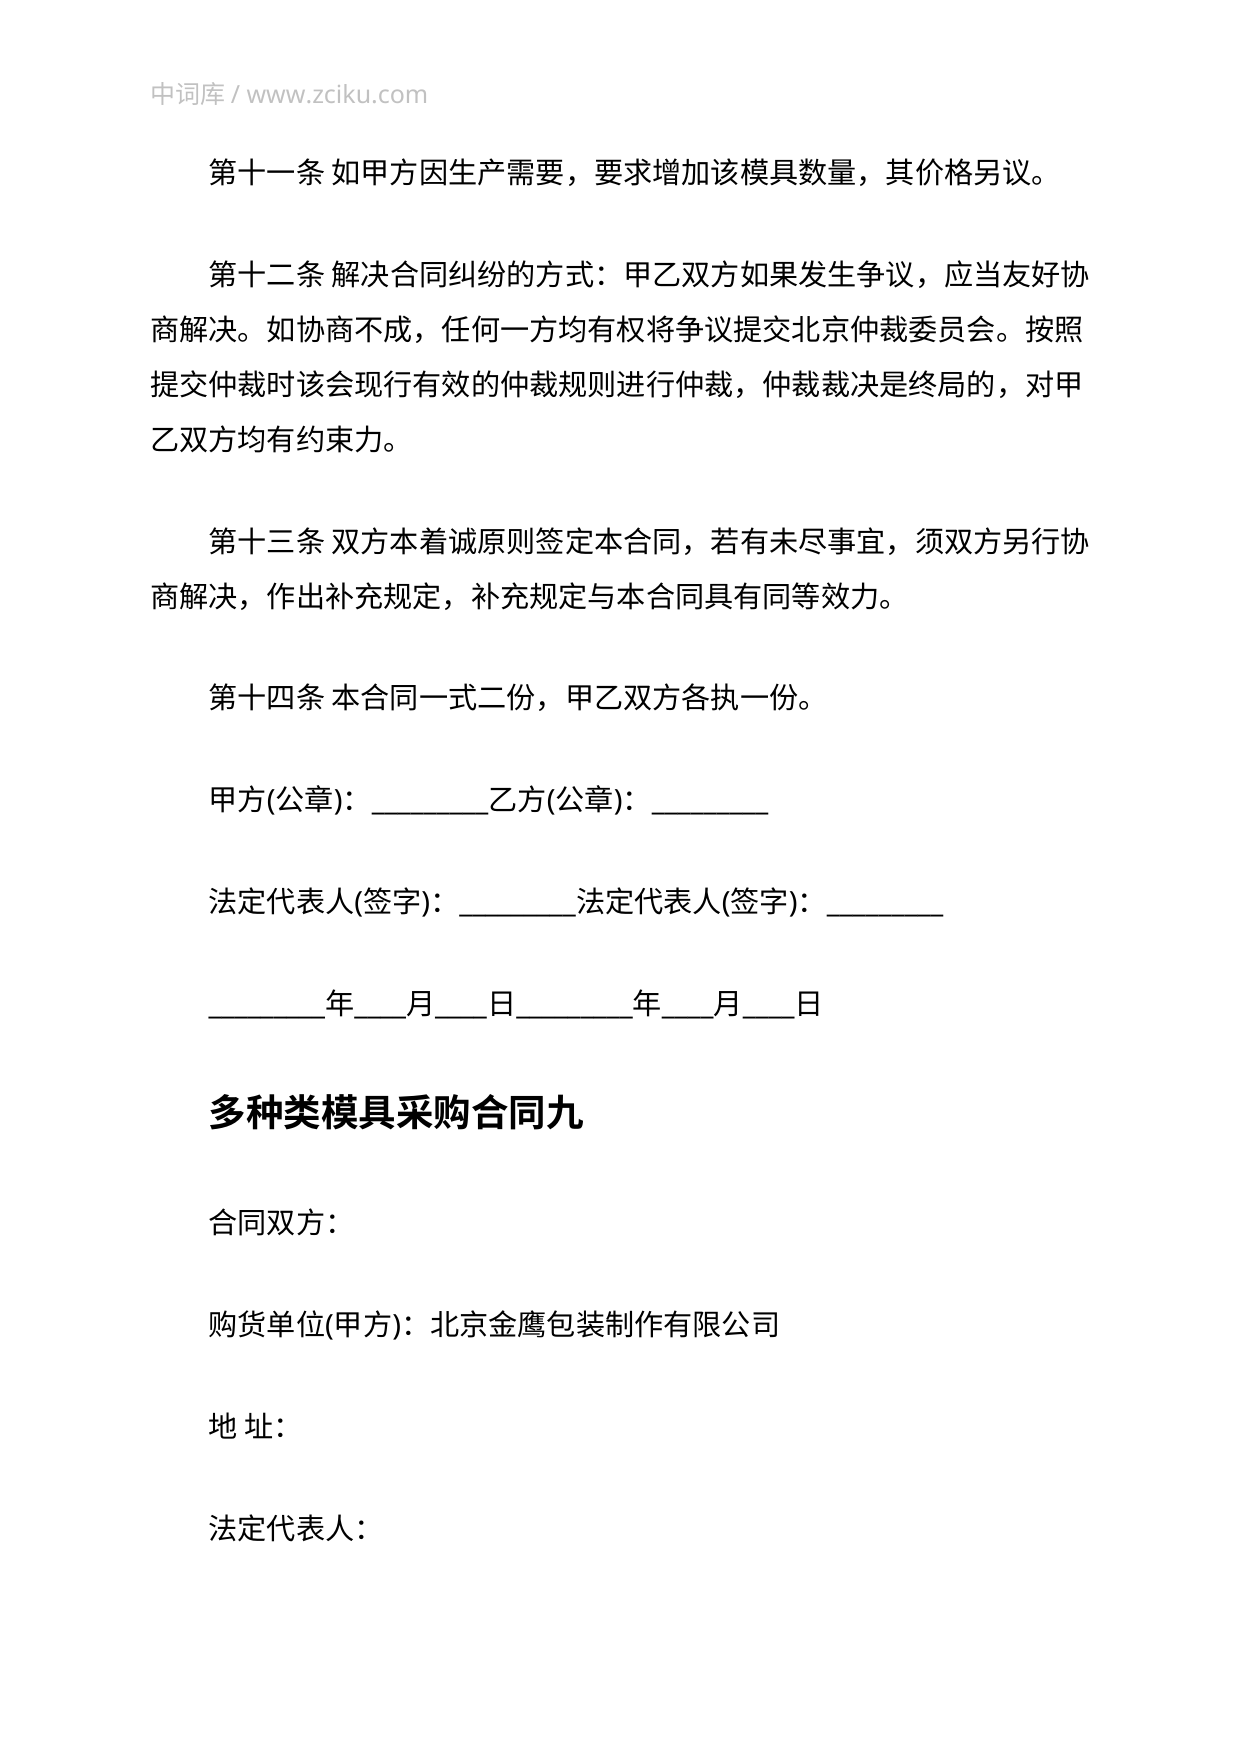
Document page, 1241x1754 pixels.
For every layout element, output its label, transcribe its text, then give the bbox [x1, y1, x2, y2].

text 第十一条 如甲方因生产需要，要求增加该模具数量，其价格另议。 [150, 150, 1090, 192]
text 购货单位(甲方)：北京金鹰包装制作有限公司 [150, 1302, 1090, 1344]
text _________年____月____日_________年____月____日 [150, 981, 1090, 1023]
text 第十四条 本合同一式二份，甲乙双方各执一份。 [150, 675, 1090, 717]
text 第十三条 双方本着诚原则签定本合同，若有未尽事宜，须双方另行协商解决，作出补充规定，补充规定与本合同具有同等效力。 [150, 518, 1090, 615]
text 甲方(公章)：_________乙方(公章)：_________ [150, 777, 1090, 819]
text 法定代表人(签字)：_________法定代表人(签字)：_________ [150, 879, 1090, 921]
text 第十二条 解决合同纠纷的方式：甲乙双方如果发生争议，应当友好协商解决。如协商不成，任何一方均有权将争议提交北京仲裁委员会。按照提交仲裁时该会现行有效的仲裁规则进行仲裁，仲裁裁决是终局的，对甲乙双方均有约束力。 [150, 252, 1090, 459]
text 合同双方： [150, 1200, 1090, 1242]
text 法定代表人： [150, 1506, 1090, 1548]
text 多种类模具采购合同九 [150, 1083, 1090, 1137]
text 地 址： [150, 1404, 1090, 1446]
